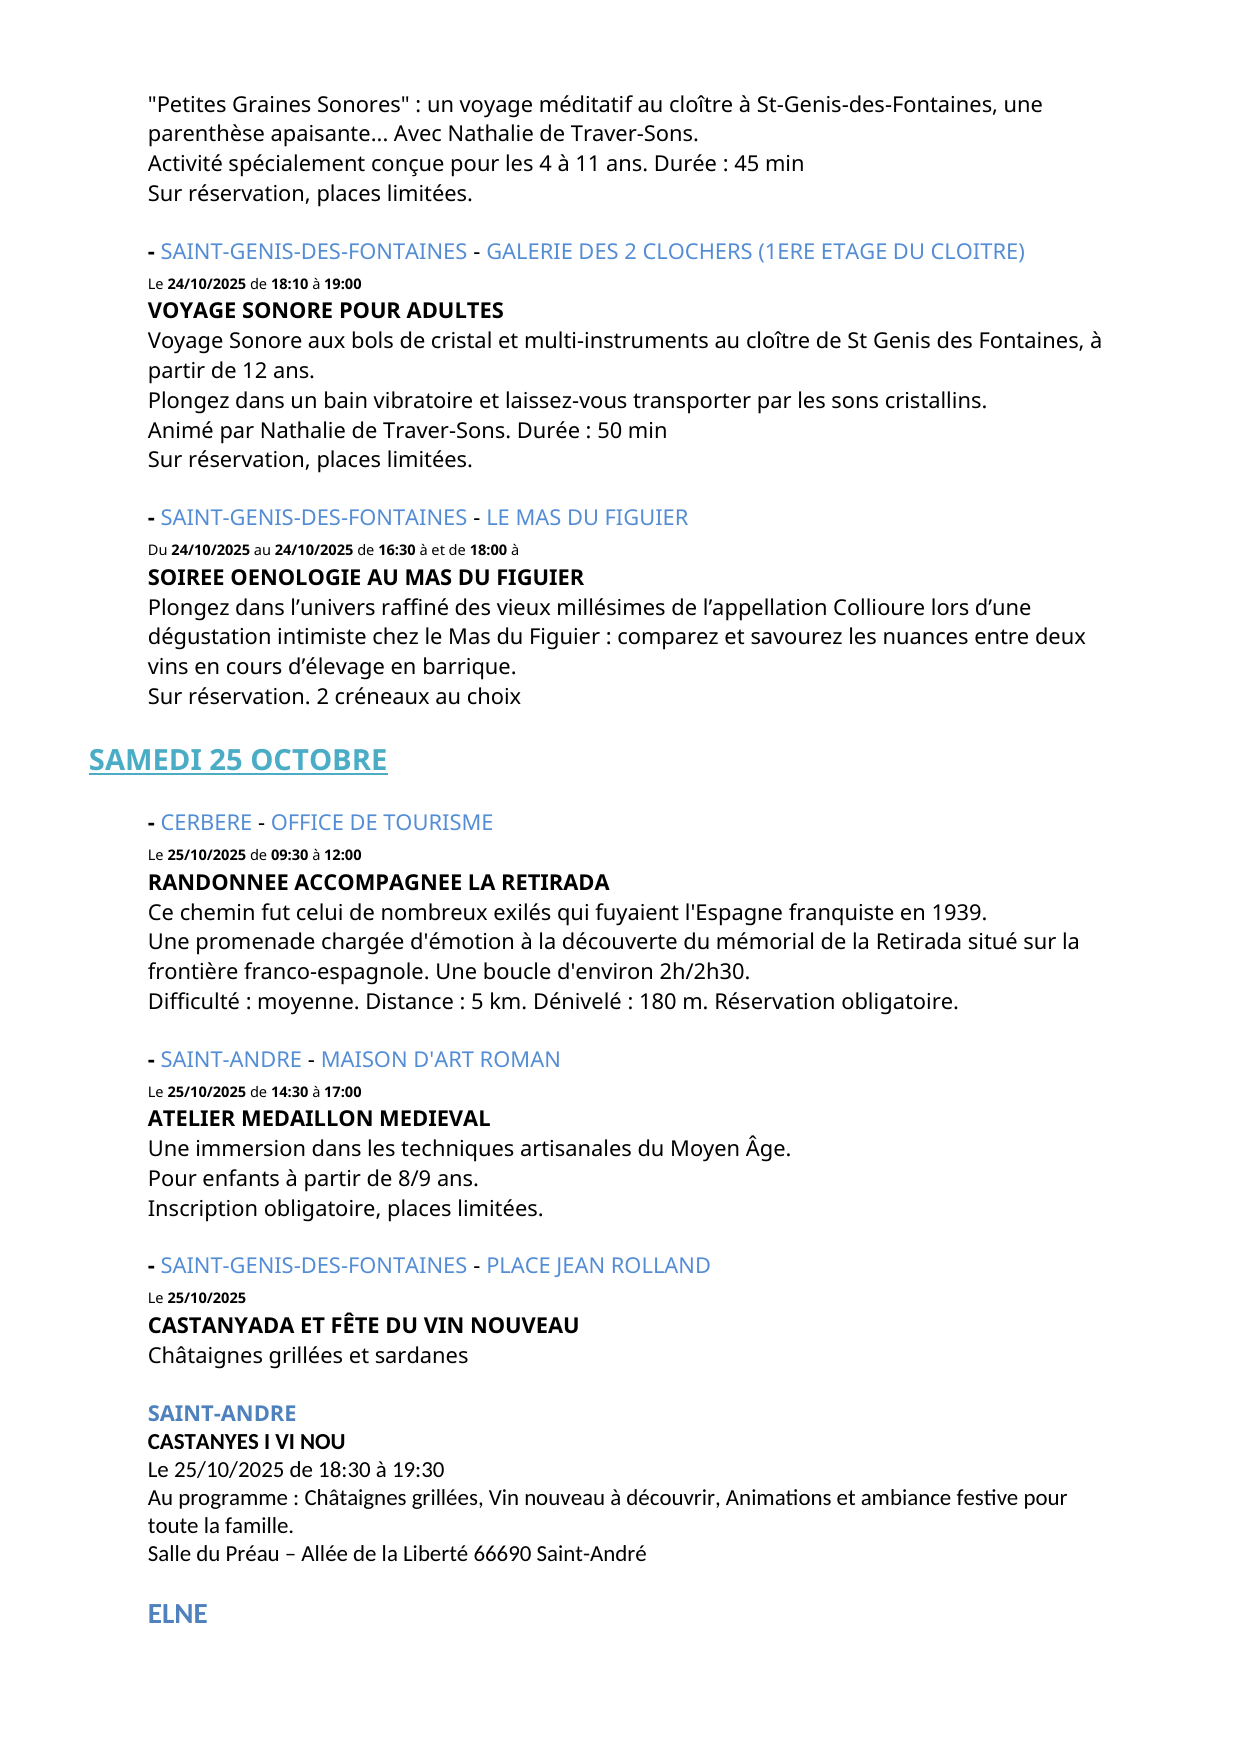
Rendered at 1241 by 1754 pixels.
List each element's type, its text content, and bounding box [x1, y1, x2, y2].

text - SAINT-GENIS-DES-FONTAINES - LE MAS DU FIGUIER Du 24/10/2025 au 24/10/2025 de 16:30 à et de 18:00 à SOIREE OENOLOGIE AU MAS DU FIGUIER [148, 502, 1107, 592]
text Voyage Sonore aux bols de cristal et multi-instruments au cloître de St Genis des Fontaines, à partir de 12 ans. Plongez dans un bain vibratoire et laissez-vous transporter par les sons cristallins. Animé par Nathalie de Traver-Sons. Durée : 50 min Sur réservation, places limitées. [148, 325, 1107, 474]
text Plongez dans l’univers raffiné des vieux millésimes de l’appellation Collioure lors d’une dégustation intimiste chez le Mas du Figuier : comparez et savourez les nuances entre deux vins en cours d’élevage en barrique. Sur réservation. 2 créneaux au choix [148, 592, 1107, 711]
text - CERBERE - OFFICE DE TOURISME Le 25/10/2025 de 09:30 à 12:00 RANDONNEE ACCOMPAGNEE LA RETIRADA [148, 807, 1107, 897]
text Ce chemin fut celui de nombreux exilés qui fuyaient l'Espagne franquiste en 1939. Une promenade chargée d'émotion à la découverte du mémorial de la Retirada situé sur la frontière franco-espagnole. Une boucle d'environ 2h/2h30. Difficulté : moyenne. Distance : 5 km. Dénivelé : 180 m. Réservation obligatoire. [148, 897, 1107, 1016]
text Salle du Préau – Allée de la Liberté 66690 Saint-André [148, 1539, 1107, 1568]
text - SAINT-GENIS-DES-FONTAINES - PLACE JEAN ROLLAND Le 25/10/2025 CASTANYADA ET FÊTE DU VIN NOUVEAU [148, 1251, 1107, 1340]
text "Petites Graines Sonores" : un voyage méditatif au cloître à St-Genis-des-Fontaines, une parenthèse apaisante... Avec Nathalie de Traver-Sons. Activité spécialement conçue pour les 4 à 11 ans. Durée : 45 min Sur réservation, places limitées. [148, 89, 1107, 208]
text SAMEDI 25 OCTOBRE [89, 739, 1107, 779]
text Châtaignes grillées et sardanes [148, 1340, 1107, 1370]
text SAINT-ANDRE [148, 1398, 1107, 1427]
text - SAINT-ANDRE - MAISON D'ART ROMAN Le 25/10/2025 de 14:30 à 17:00 ATELIER MEDAILLON MEDIEVAL [148, 1044, 1107, 1133]
text Le 25/10/2025 de 18:30 à 19:30 [148, 1456, 1107, 1483]
text CASTANYES I VI NOU [148, 1427, 1107, 1456]
text Une immersion dans les techniques artisanales du Moyen Âge. Pour enfants à partir de 8/9 ans. Inscription obligatoire, places limitées. [148, 1133, 1107, 1222]
text ELNE [148, 1596, 1107, 1631]
text - SAINT-GENIS-DES-FONTAINES - GALERIE DES 2 CLOCHERS (1ERE ETAGE DU CLOITRE) Le 24/10/2025 de 18:10 à 19:00 VOYAGE SONORE POUR ADULTES [148, 236, 1107, 325]
text Au programme : Châtaignes grillées, Vin nouveau à découvrir, Animations et ambiance festive pour toute la famille. [148, 1483, 1107, 1539]
